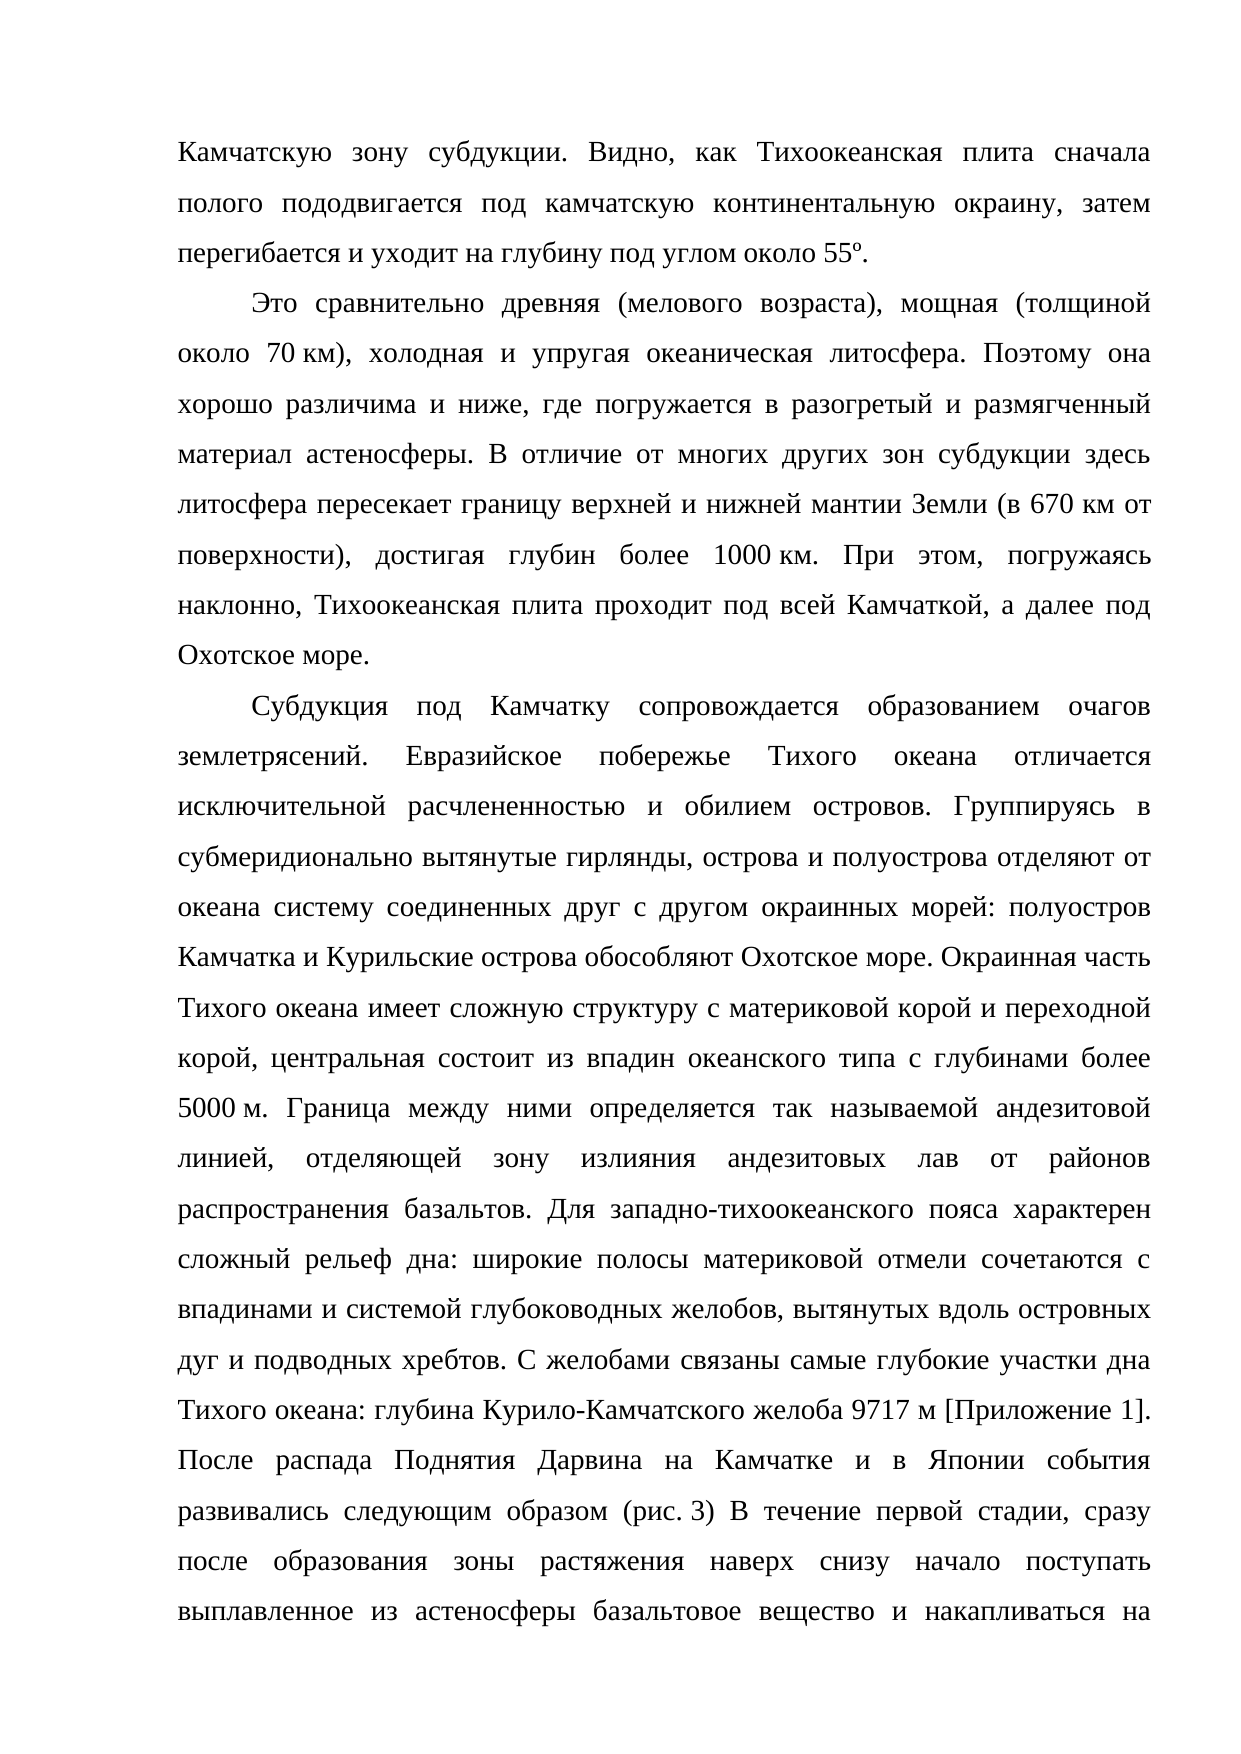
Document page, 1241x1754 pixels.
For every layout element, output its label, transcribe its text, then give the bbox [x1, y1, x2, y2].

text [177, 134, 1152, 268]
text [177, 688, 1152, 1627]
text Это сравнительно древняя (мелового возраста), мощная (толщиной около 70 км), холодная и упругая океаническая литосфера. Поэтому она хорошо различима и ниже, где погружается в разогретый и размягченный материал астеносферы. В отличие от многих других зон субдукции здесь литосфера пересекает границу верхней и нижней мантии Земли (в 670 км от поверхности), достигая глубин более 1000 км. При этом, погружаясь наклонно, Тихоокеанская плита проходит под всей Камчаткой, а далее под Охотское море. [177, 285, 1152, 671]
